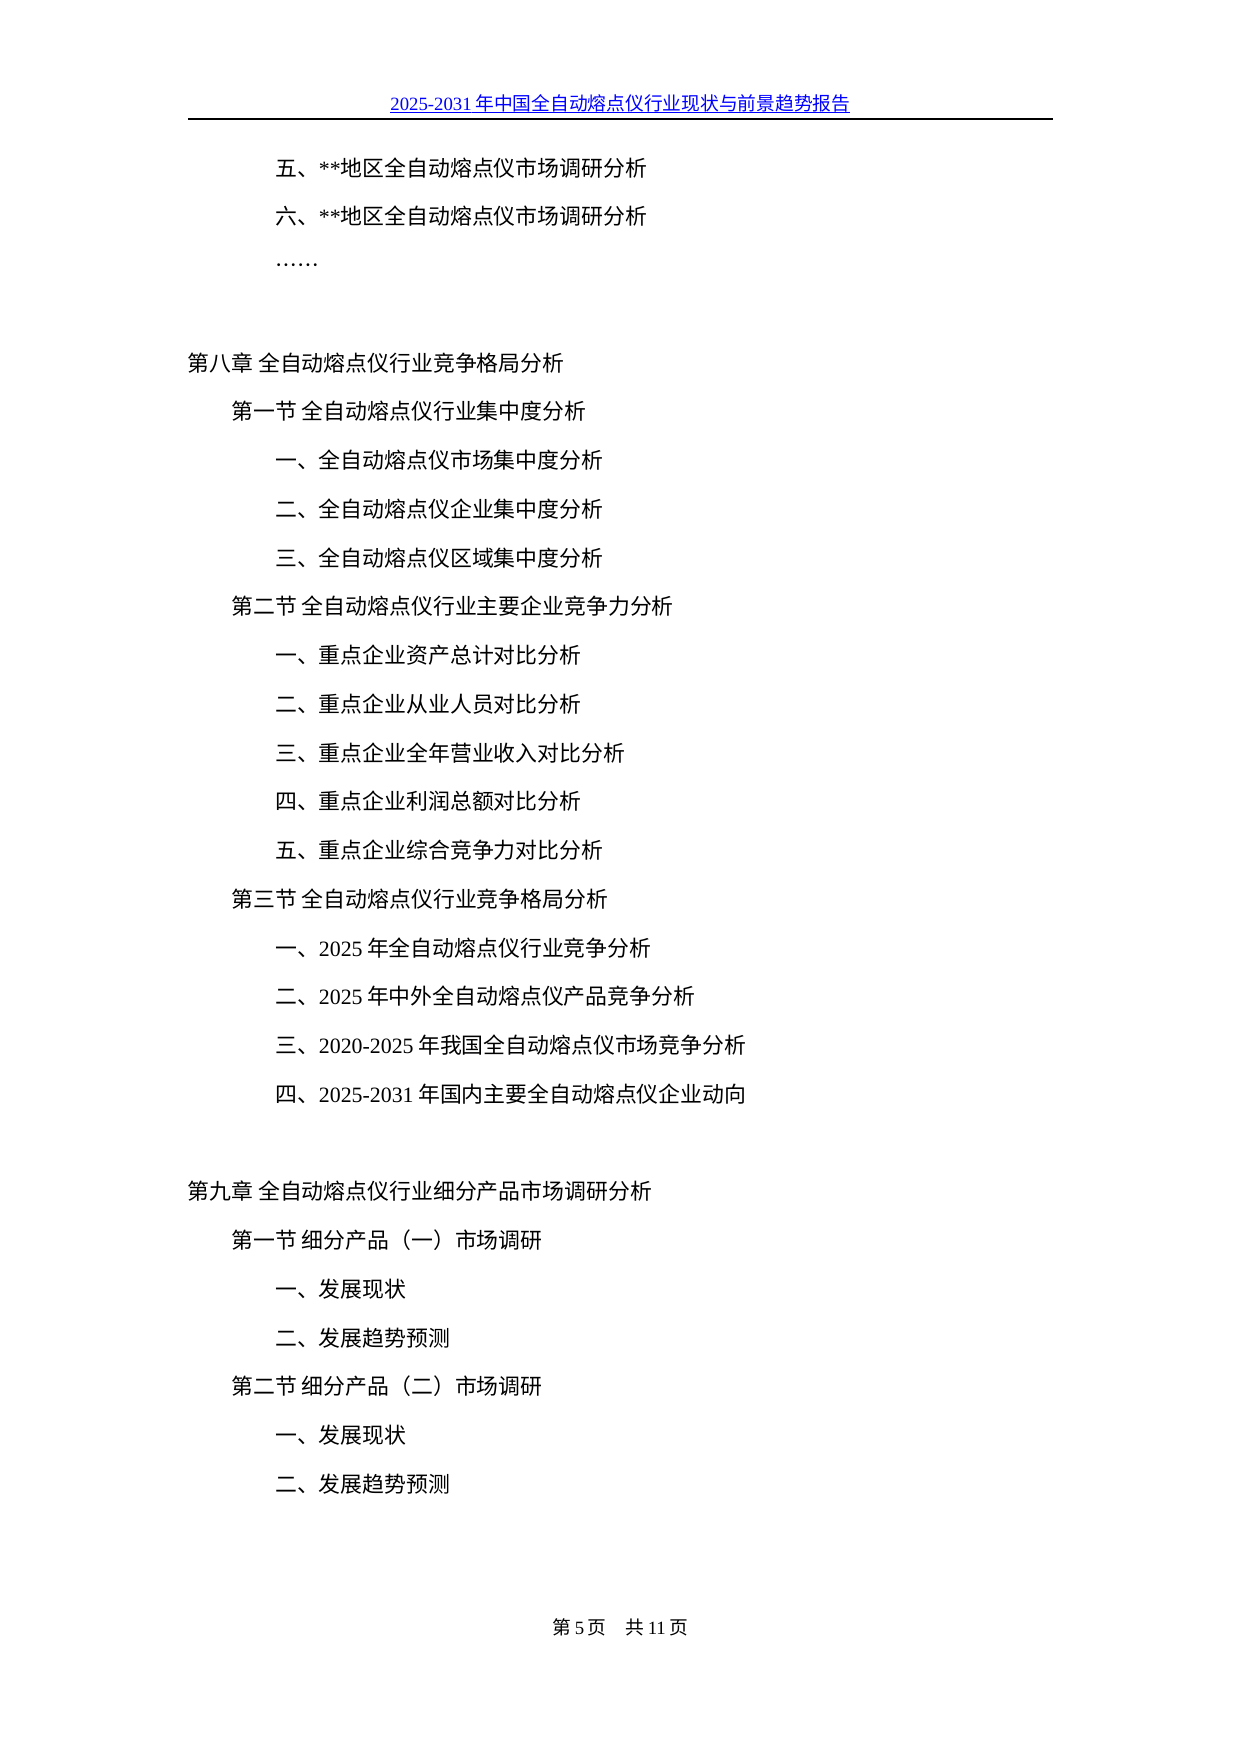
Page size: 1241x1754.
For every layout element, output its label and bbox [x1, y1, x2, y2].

text [187, 150, 1053, 1499]
